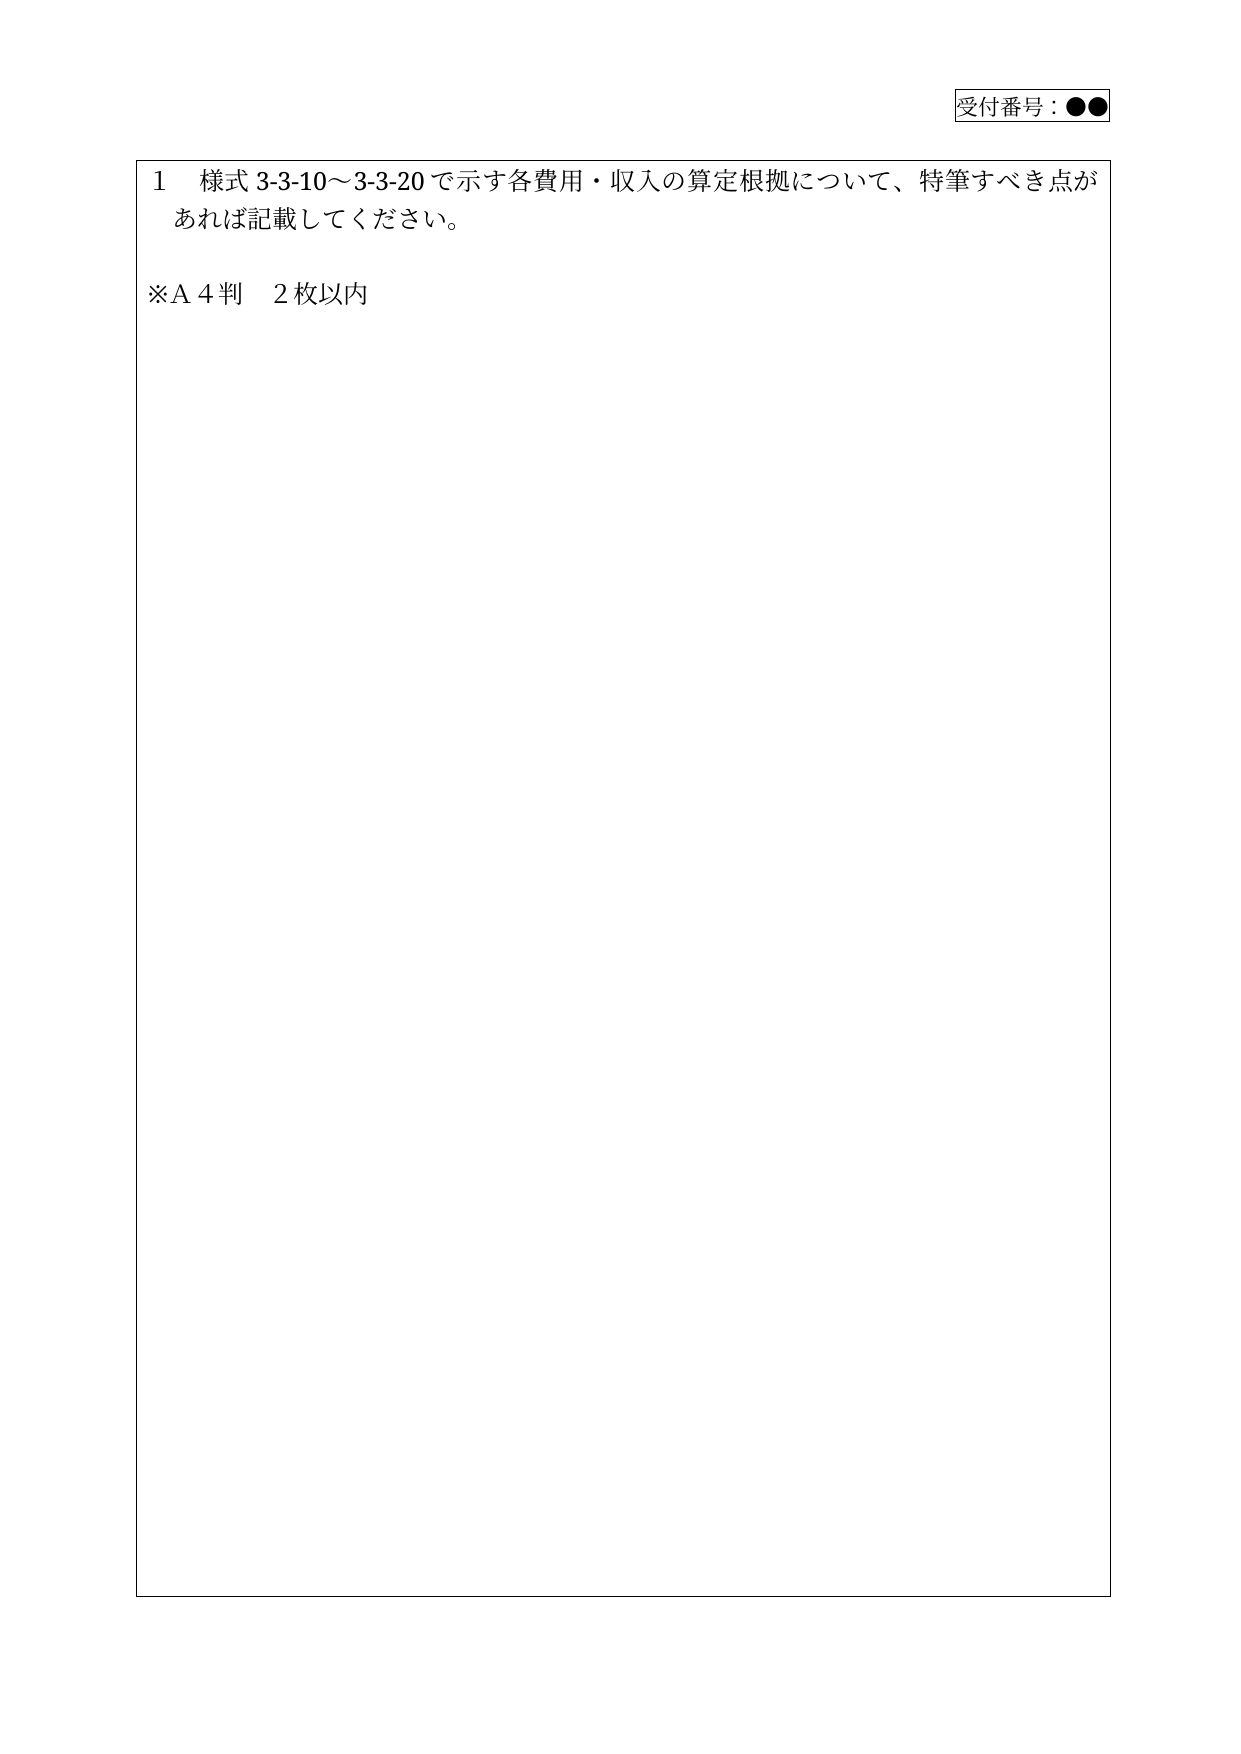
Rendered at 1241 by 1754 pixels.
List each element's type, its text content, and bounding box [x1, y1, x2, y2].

table_cell １ 様式3-3-10～3-3-20で示す各費用・収入の算定根拠について、特筆すべき点があれば記載してください。 ※Ａ４判 ２枚以内 [137, 161, 1110, 1596]
